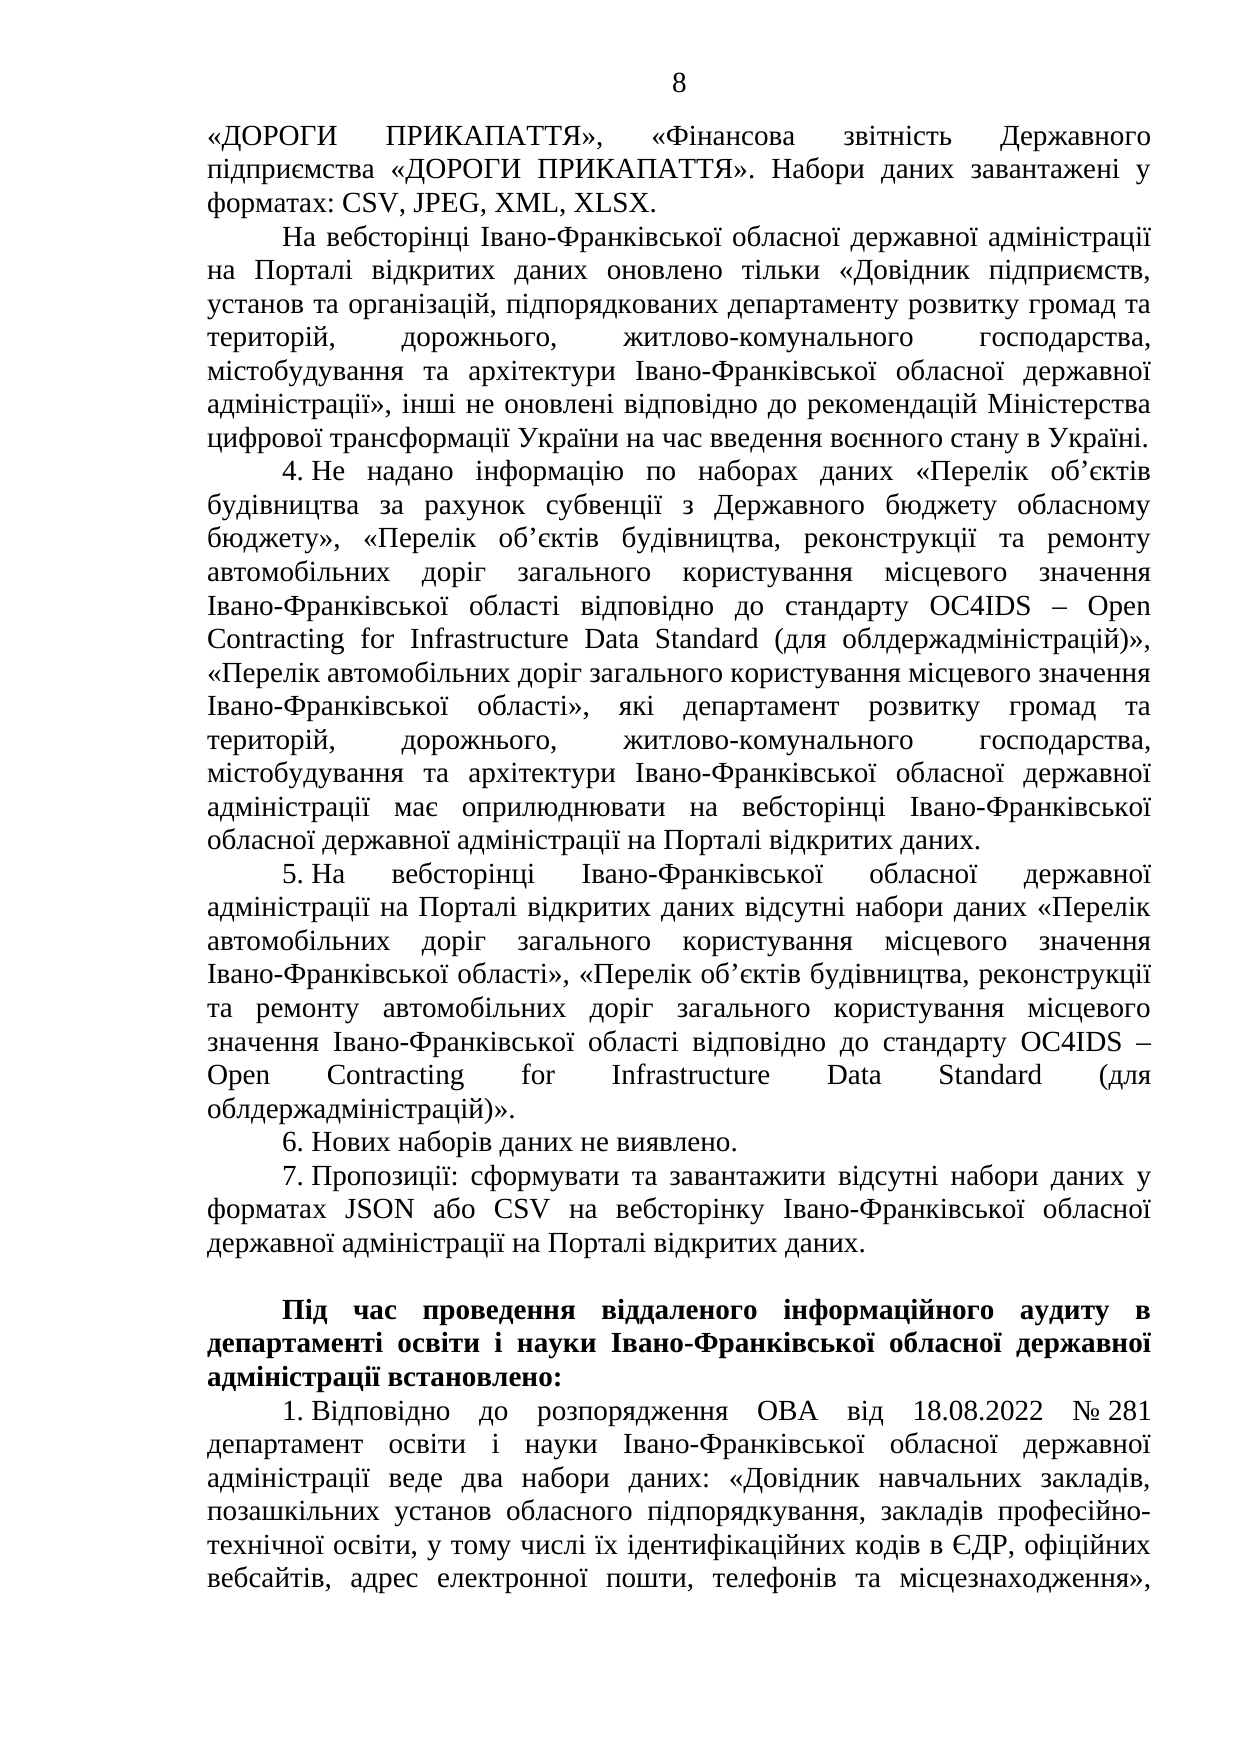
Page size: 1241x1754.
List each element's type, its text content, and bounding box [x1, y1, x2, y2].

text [207, 118, 1152, 219]
text Під час проведення віддаленого інформаційного аудиту в департаменті освіти і науки Івано-Франківської обласної державної адміністрації встановлено: [207, 1292, 1152, 1393]
text 6. Нових наборів даних не виявлено. [207, 1124, 1152, 1158]
text 7. Пропозиції: сформувати та завантажити відсутні набори даних у форматах JSON або CSV на вебсторінку Івано-Франківської обласної державної адміністрації на Порталі відкритих даних. [207, 1158, 1152, 1258]
text 4. Не надано інформацію по наборах даних «Перелік об’єктів будівництва за рахунок субвенції з Державного бюджету обласному бюджету», «Перелік об’єктів будівництва, реконструкції та ремонту автомобільних доріг загального користування місцевого значення Івано-Франківської області відповідно до стандарту OC4IDS – Open Contracting for Infrastructure Data Standard (для облдержадміністрацій)», «Перелік автомобільних доріг загального користування місцевого значення Івано-Франківської області», які департамент розвитку громад та територій, дорожнього, житлово-комунального господарства, містобудування та архітектури Івано-Франківської обласної державної адміністрації має оприлюднювати на вебсторінці Івано-Франківської обласної державної адміністрації на Порталі відкритих даних. [207, 453, 1152, 856]
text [207, 1393, 1152, 1594]
list На вебсторінці Івано-Франківської обласної державної адміністрації на Порталі відкритих даних оновлено тільки «Довідник підприємств, установ та організацій, підпорядкованих департаменту розвитку громад та територій, дорожнього, житлово-комунального господарства, містобудування та архітектури Івано-Франківської обласної державної адміністрації», інші не оновлені відповідно до рекомендацій Міністерства цифрової трансформації України на час введення воєнного стану в Україні. [207, 219, 1152, 453]
text 5. На вебсторінці Івано-Франківської обласної державної адміністрації на Порталі відкритих даних відсутні набори даних «Перелік автомобільних доріг загального користування місцевого значення Івано-Франківської області», «Перелік об’єктів будівництва, реконструкції та ремонту автомобільних доріг загального користування місцевого значення Івано-Франківської області відповідно до стандарту OC4IDS – Open Contracting for Infrastructure Data Standard (для облдержадміністрацій)». [207, 856, 1152, 1124]
